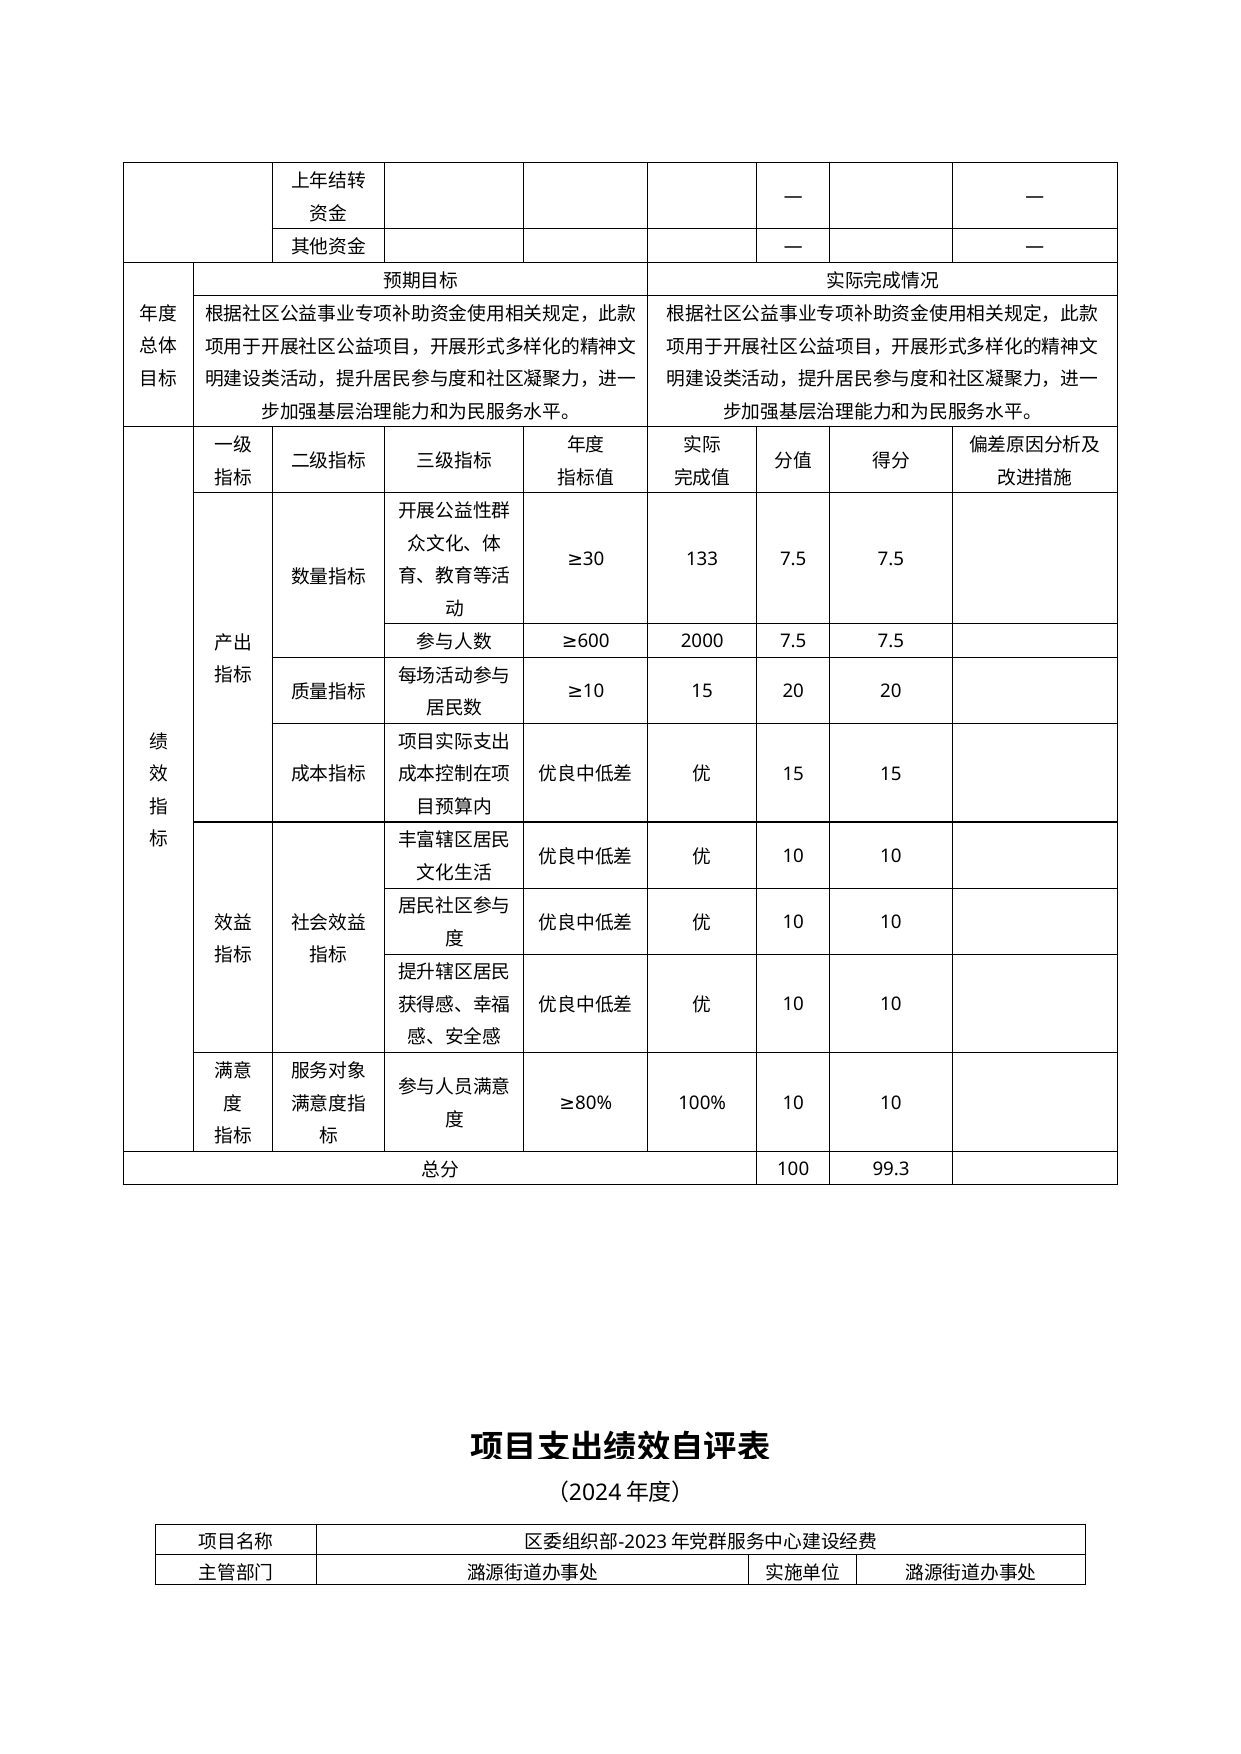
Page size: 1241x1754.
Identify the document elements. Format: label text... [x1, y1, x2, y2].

table_cell 优良中低差 [524, 955, 647, 1052]
table_cell [648, 229, 756, 262]
table_cell — [953, 163, 1117, 228]
table_cell 根据社区公益事业专项补助资金使用相关规定，此款项用于开展社区公益项目，开展形式多样化的精神文明建设类活动，提升居民参与度和社区凝聚力，进一步加强基层治理能力和为民服务水平。 [194, 296, 647, 426]
table_cell 主管部门 [156, 1555, 316, 1584]
table_cell 实际完成情况 [648, 263, 1117, 295]
table_cell 总分 [124, 1152, 756, 1184]
table_cell 133 [648, 493, 756, 623]
table_cell 100% [648, 1053, 756, 1151]
table_cell 7.5 [830, 624, 952, 657]
table_cell [953, 658, 1117, 723]
table_cell 社会效益 指标 [273, 823, 384, 1052]
table_cell [953, 1152, 1117, 1184]
table_cell 二级指标 [273, 427, 384, 492]
table_cell 10 [757, 889, 829, 953]
table_cell 优 [648, 889, 756, 953]
table_cell 年度总体目标 [124, 263, 193, 426]
table_cell 10 [757, 823, 829, 887]
table_cell 99.3 [830, 1152, 952, 1184]
table_cell [953, 493, 1117, 623]
table_cell 优 [648, 955, 756, 1052]
table_cell 10 [830, 823, 952, 887]
table_cell 15 [757, 724, 829, 821]
table_cell 年度 指标值 [524, 427, 647, 492]
table_cell [953, 889, 1117, 953]
table_cell 根据社区公益事业专项补助资金使用相关规定，此款项用于开展社区公益项目，开展形式多样化的精神文明建设类活动，提升居民参与度和社区凝聚力，进一步加强基层治理能力和为民服务水平。 [648, 296, 1117, 426]
table_cell [830, 229, 952, 262]
table_cell 2000 [648, 624, 756, 657]
table_cell [953, 955, 1117, 1052]
table_cell 质量指标 [273, 658, 384, 723]
table_cell 项目名称 [156, 1525, 316, 1554]
table_cell 分值 [757, 427, 829, 492]
table_cell 三级指标 [385, 427, 523, 492]
table_cell 100 [757, 1152, 829, 1184]
table_cell 其他资金 [273, 229, 384, 262]
table_cell 15 [830, 724, 952, 821]
table_cell 上年结转资金 [273, 163, 384, 228]
table_cell [953, 1053, 1117, 1151]
table_cell 区委组织部-2023年党群服务中心建设经费 [317, 1525, 1085, 1554]
table_header 项目支出绩效自评表 [155, 1413, 1085, 1458]
table_cell 实施单位 [749, 1555, 856, 1584]
table_cell 服务对象满意度指标 [273, 1053, 384, 1151]
table_cell [524, 229, 647, 262]
table_cell 20 [757, 658, 829, 723]
table_cell ≥600 [524, 624, 647, 657]
table_cell 丰富辖区居民文化生活 [385, 823, 523, 887]
table_cell 实际 完成值 [648, 427, 756, 492]
table_cell [953, 724, 1117, 821]
table_cell 优 [648, 823, 756, 887]
table_cell 满意度 指标 [194, 1053, 272, 1151]
table_cell 数量指标 [273, 493, 384, 657]
table_cell 项目实际支出成本控制在项目预算内 [385, 724, 523, 821]
table_cell 绩 效 指 标 [124, 427, 193, 1151]
table_cell 产出指标 [194, 493, 272, 821]
table_cell 优良中低差 [524, 823, 647, 887]
table_cell 10 [757, 1053, 829, 1151]
table_cell [830, 163, 952, 228]
table_cell 潞源街道办事处 [317, 1555, 748, 1584]
table_cell 居民社区参与度 [385, 889, 523, 953]
table_cell （2024年度） [155, 1459, 1085, 1523]
table_cell 10 [830, 1053, 952, 1151]
table_cell 优 [648, 724, 756, 821]
table_cell 参与人数 [385, 624, 523, 657]
table_cell 7.5 [757, 624, 829, 657]
table_cell 潞源街道办事处 [857, 1555, 1085, 1584]
table_cell 优良中低差 [524, 724, 647, 821]
table_cell [524, 163, 647, 228]
table_cell [648, 163, 756, 228]
table_cell 得分 [830, 427, 952, 492]
table_cell 20 [830, 658, 952, 723]
table_cell 提升辖区居民获得感、幸福感、安全感 [385, 955, 523, 1052]
table_cell ≥30 [524, 493, 647, 623]
table_cell 10 [830, 955, 952, 1052]
table_cell 效益指标 [194, 823, 272, 1052]
table_cell 7.5 [830, 493, 952, 623]
table_cell [953, 624, 1117, 657]
table_cell 7.5 [757, 493, 829, 623]
table_cell [953, 823, 1117, 887]
table_cell 参与人员满意度 [385, 1053, 523, 1151]
table_cell 优良中低差 [524, 889, 647, 953]
table_cell 每场活动参与居民数 [385, 658, 523, 723]
table_cell [385, 229, 523, 262]
table_cell 10 [757, 955, 829, 1052]
table_cell 10 [830, 889, 952, 953]
table_cell 预期目标 [194, 263, 647, 295]
table_cell 偏差原因分析及改进措施 [953, 427, 1117, 492]
table_cell ≥80% [524, 1053, 647, 1151]
table_cell 15 [648, 658, 756, 723]
table_cell — [757, 229, 829, 262]
table_cell — [757, 163, 829, 228]
table_cell 开展公益性群众文化、体育、教育等活动 [385, 493, 523, 623]
table_cell 成本指标 [273, 724, 384, 821]
table_cell 一级指标 [194, 427, 272, 492]
table_cell [385, 163, 523, 228]
table_cell ≥10 [524, 658, 647, 723]
table_cell — [953, 229, 1117, 262]
